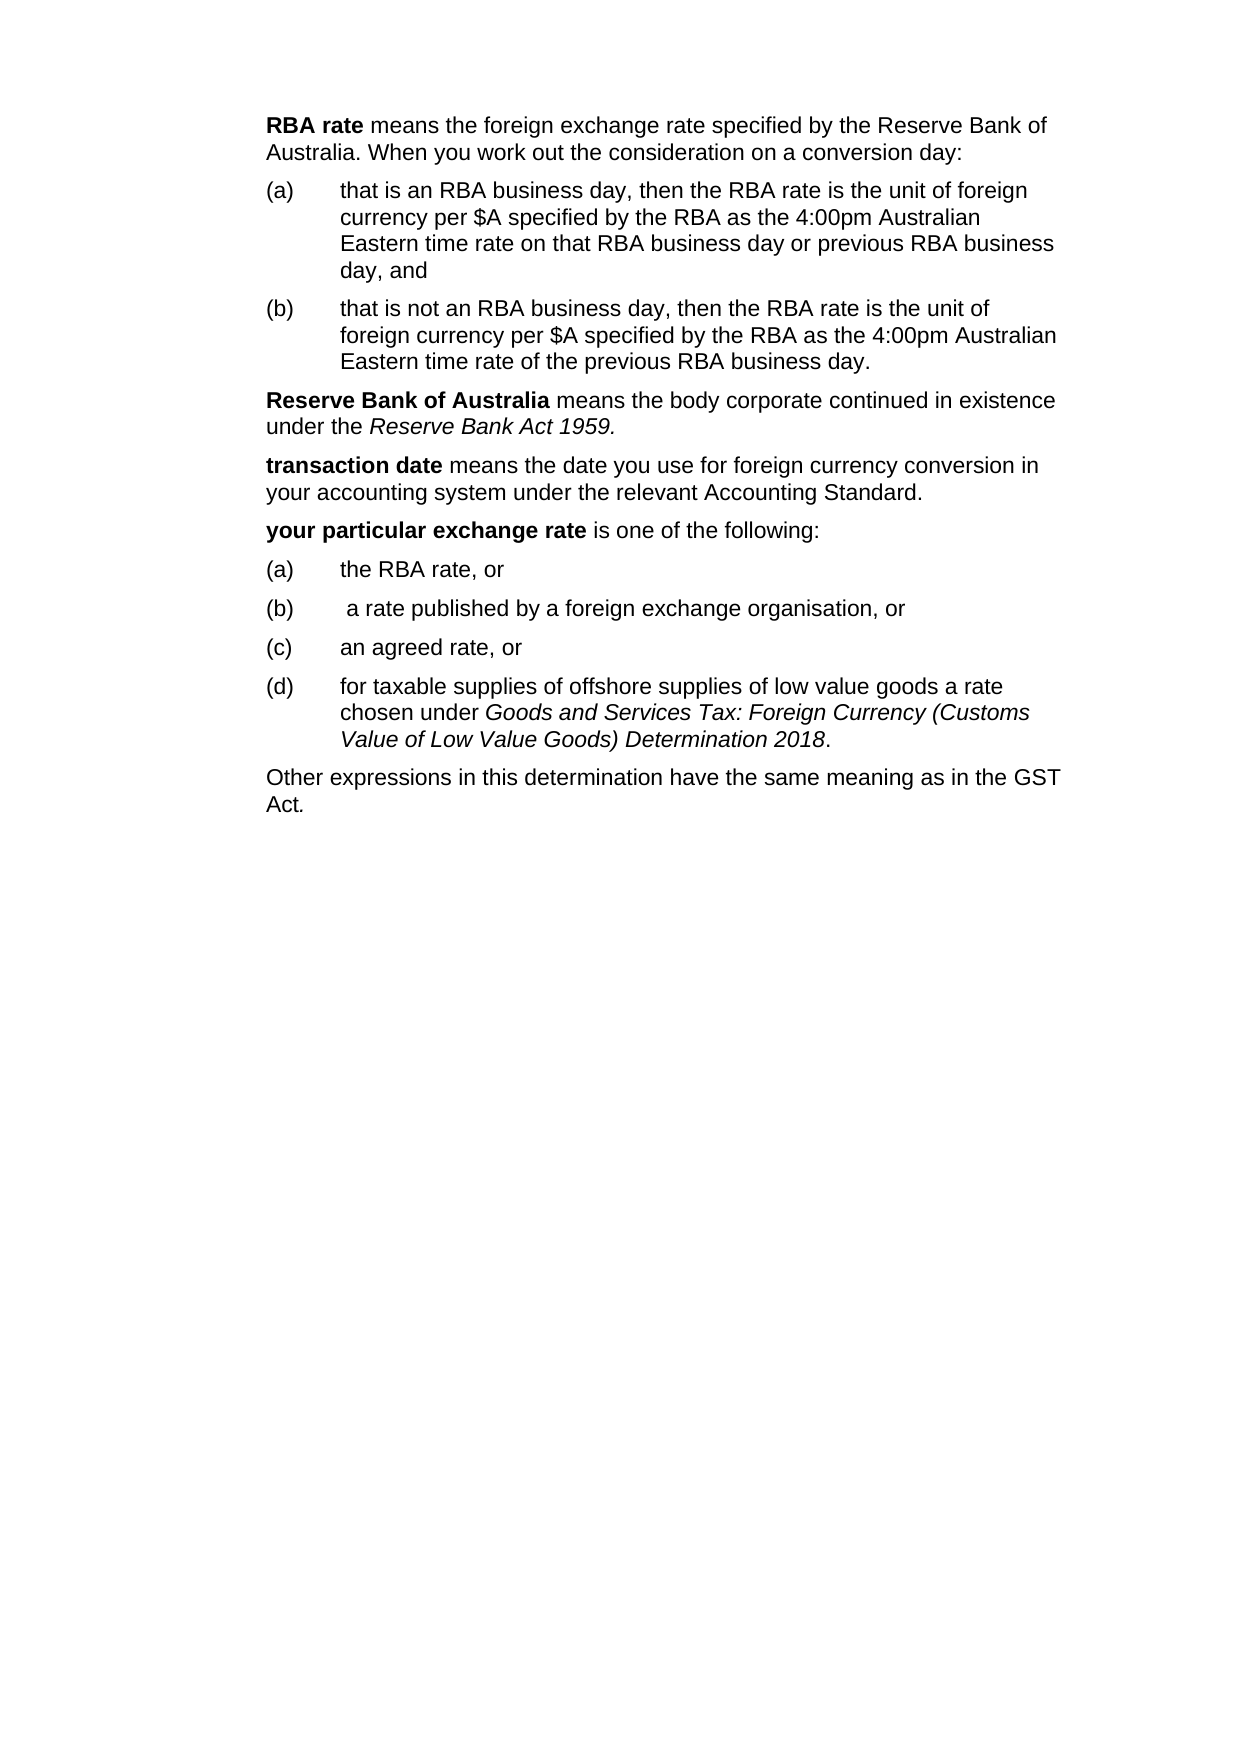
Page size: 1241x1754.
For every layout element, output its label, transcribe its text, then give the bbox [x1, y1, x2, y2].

list for taxable supplies of offshore supplies of low value goods a rate chosen under Goods and Services Tax: Foreign Currency (Customs Value of Low Value Goods) Determination 2018. [266, 673, 1063, 752]
list that is an RBA business day, then the RBA rate is the unit of foreign currency per $A specified by the RBA as the 4:00pm Australian Eastern time rate on that RBA business day or previous RBA business day, and [266, 177, 1063, 283]
list a rate published by a foreign exchange organisation, or [266, 595, 1063, 621]
text Other expressions in this determination have the same meaning as in the GST Act. [266, 764, 1063, 817]
list the RBA rate, or [266, 556, 1063, 583]
text RBA rate means the foreign exchange rate specified by the Reserve Bank of Australia. When you work out the consideration on a conversion day: [266, 112, 1063, 165]
text Reserve Bank of Australia means the body corporate continued in existence under the Reserve Bank Act 1959. [266, 387, 1063, 440]
list an agreed rate, or [266, 634, 1063, 660]
list that is not an RBA business day, then the RBA rate is the unit of foreign currency per $A specified by the RBA as the 4:00pm Australian Eastern time rate of the previous RBA business day. [266, 295, 1063, 374]
text your particular exchange rate is one of the following: [266, 517, 1063, 544]
text transaction date means the date you use for foreign currency conversion in your accounting system under the relevant Accounting Standard. [266, 452, 1063, 505]
